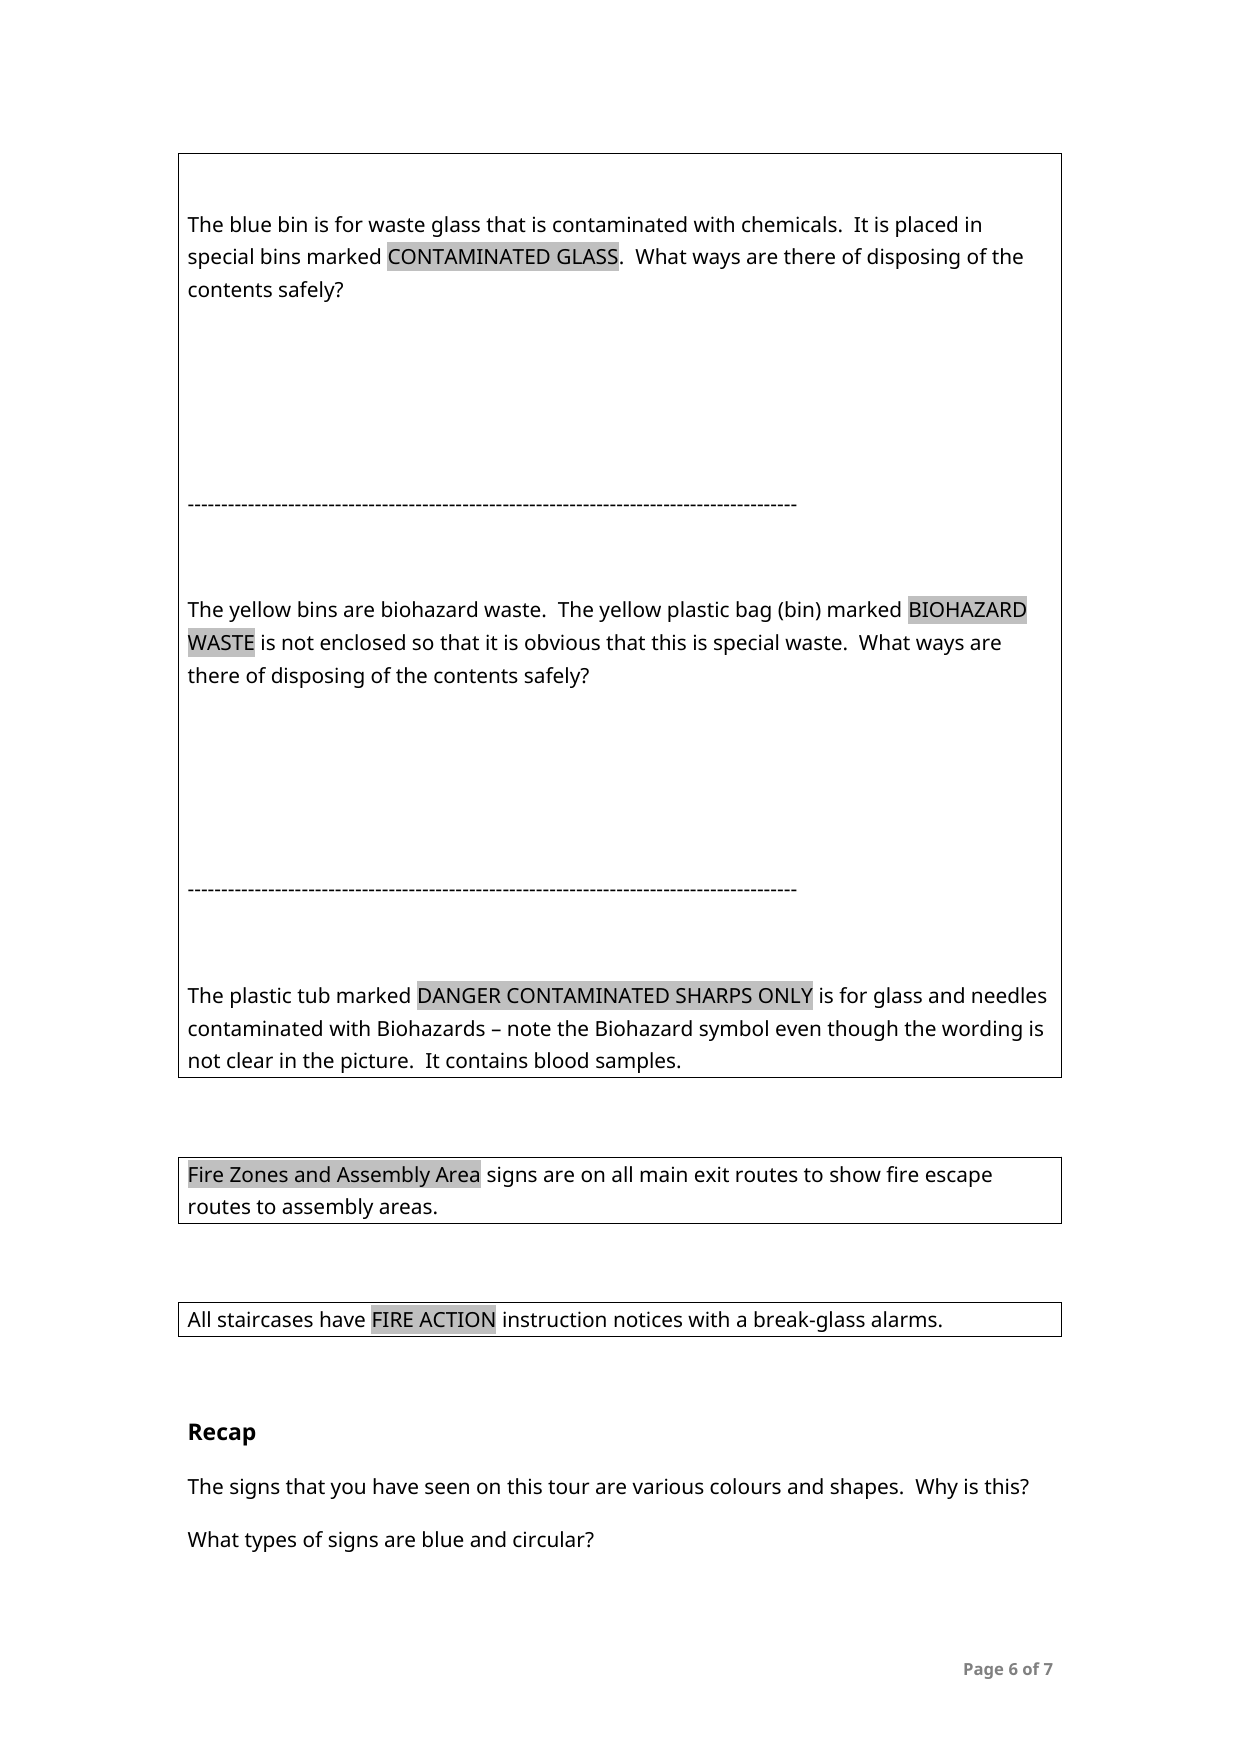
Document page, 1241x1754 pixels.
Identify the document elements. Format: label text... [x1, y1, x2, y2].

text The signs that you have seen on this tour are various colours and shapes. Why is this? [187, 1472, 1053, 1501]
text The blue bin is for waste glass that is contaminated with chemicals. It is placed in special bins marked CONTAMINATED GLASS. What ways are there of disposing of the contents safely? [179, 207, 1061, 303]
text ------------------------------------------------------------------------------------------- [179, 486, 1061, 517]
text All staircases have FIRE ACTION instruction notices with a break-glass alarms. [179, 1303, 1061, 1336]
text The yellow bins are biohazard waste. The yellow plastic bag (bin) marked BIOHAZARD WASTE is not enclosed so that it is obvious that this is special waste. What ways are there of disposing of the contents safely? [179, 592, 1061, 689]
text Recap [187, 1415, 1053, 1447]
text What types of signs are blue and circular? [187, 1526, 1053, 1554]
text The plastic tub marked DANGER CONTAMINATED SHARPS ONLY is for glass and needles contaminated with Biohazards – note the Biohazard symbol even though the wording is not clear in the picture. It contains blood samples. [179, 978, 1061, 1077]
text Fire Zones and Assembly Area signs are on all main exit routes to show fire escape routes to assembly areas. [179, 1158, 1061, 1223]
text ------------------------------------------------------------------------------------------- [179, 871, 1061, 903]
